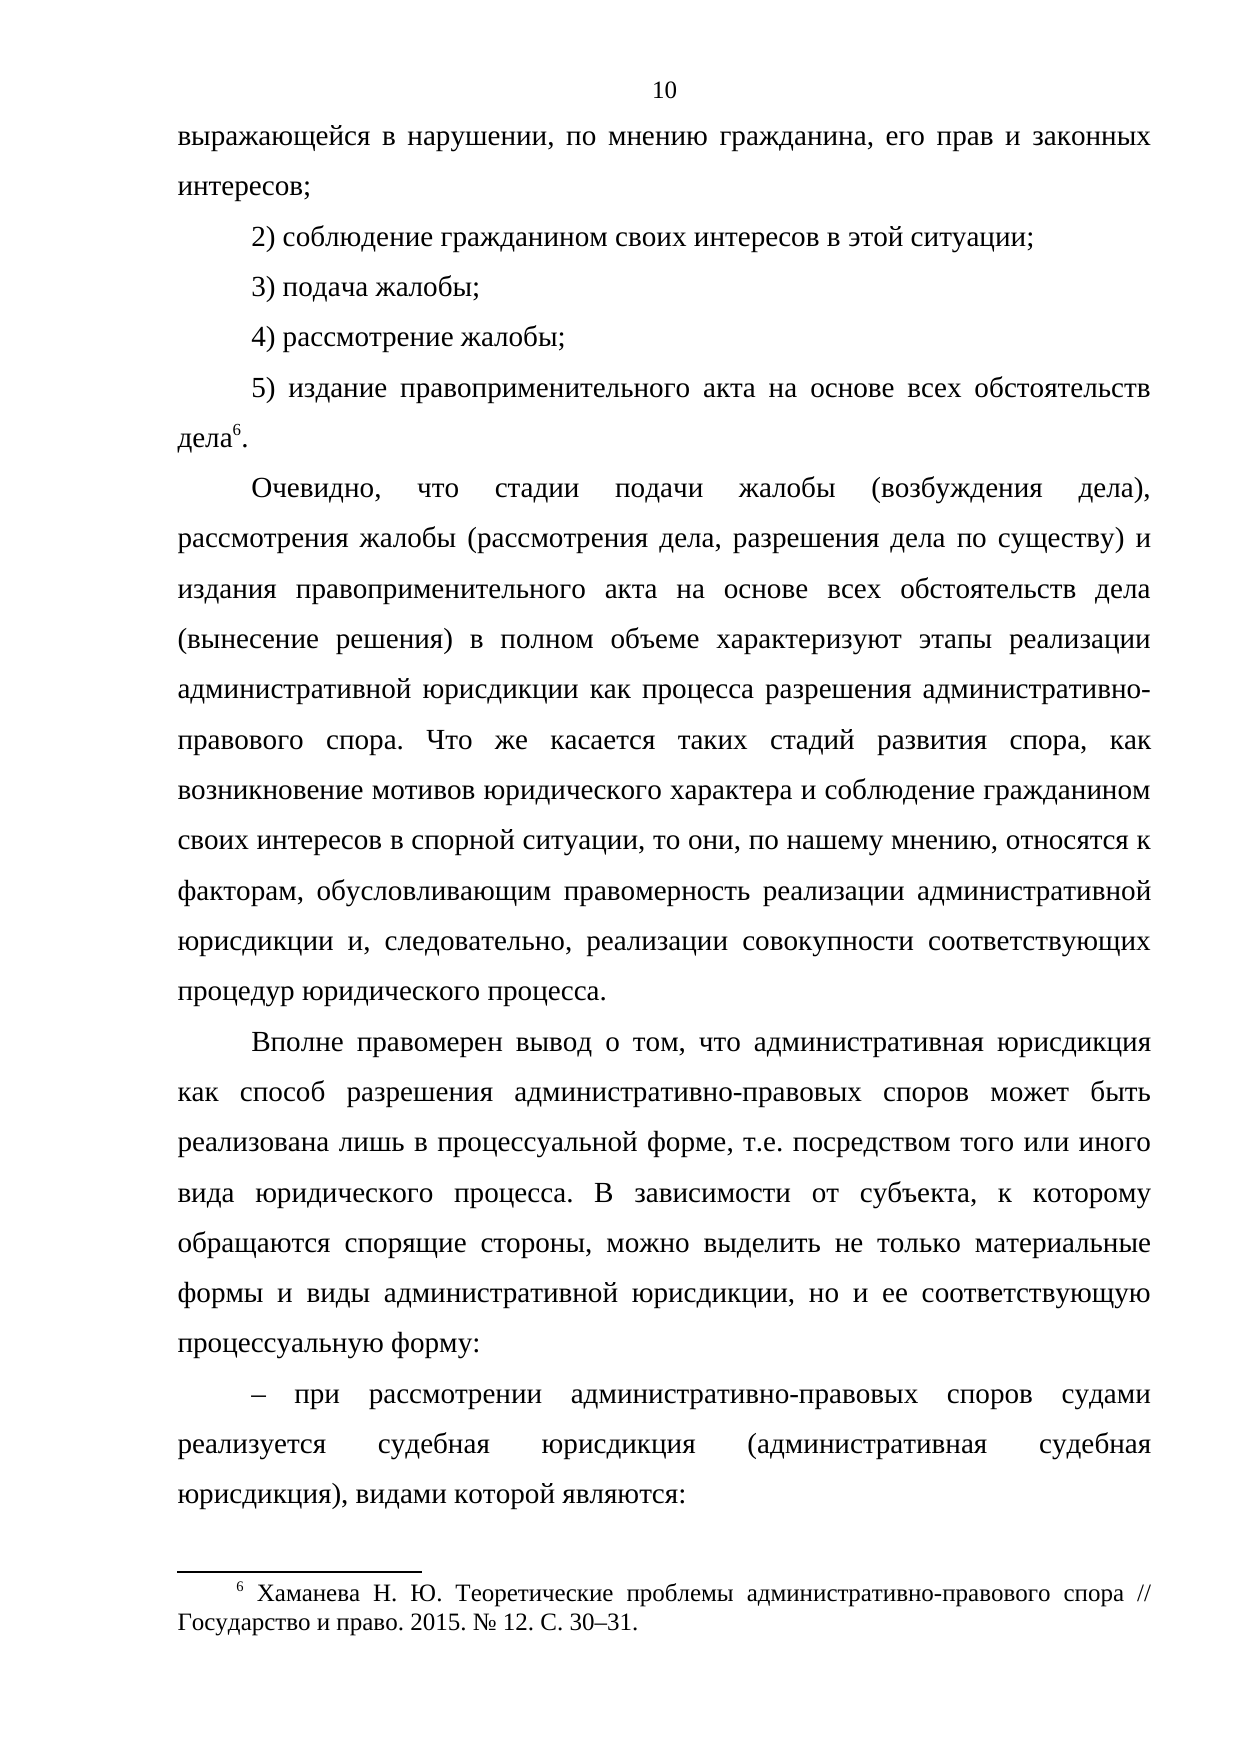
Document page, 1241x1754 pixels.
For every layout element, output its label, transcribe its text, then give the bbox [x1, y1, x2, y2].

list 4) рассмотрение жалобы; [177, 319, 1152, 353]
list – при рассмотрении административно-правовых споров судами реализуется судебная юрисдикция (административная судебная юрисдикция), видами которой являются: [177, 1376, 1152, 1510]
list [177, 118, 1152, 202]
list 3) подача жалобы; [177, 269, 1152, 303]
list Вполне правомерен вывод о том, что административная юрисдикция как способ разрешения административно-правовых споров может быть реализована лишь в процессуальной форме, т.е. посредством того или иного вида юридического процесса. В зависимости от субъекта, к которому обращаются спорящие стороны, можно выделить не только материальные формы и виды административной юрисдикции, но и ее соответствующую процессуальную форму: [177, 1024, 1152, 1359]
list 5) издание правоприменительного акта на основе всех обстоятельств дела. [177, 370, 1152, 453]
list Очевидно, что стадии подачи жалобы (возбуждения дела), рассмотрения жалобы (рассмотрения дела, разрешения дела по существу) и издания правоприменительного акта на основе всех обстоятельств дела (вынесение решения) в полном объеме характеризуют этапы реализации административной юрисдикции как процесса разрешения административно-правового спора. Что же касается таких стадий развития спора, как возникновение мотивов юридического характера и соблюдение гражданином своих интересов в спорной ситуации, то они, по нашему мнению, относятся к факторам, обусловливающим правомерность реализации административной юрисдикции и, следовательно, реализации совокупности соответствующих процедур юридического процесса. [177, 470, 1152, 1007]
list 2) соблюдение гражданином своих интересов в этой ситуации; [177, 219, 1152, 252]
